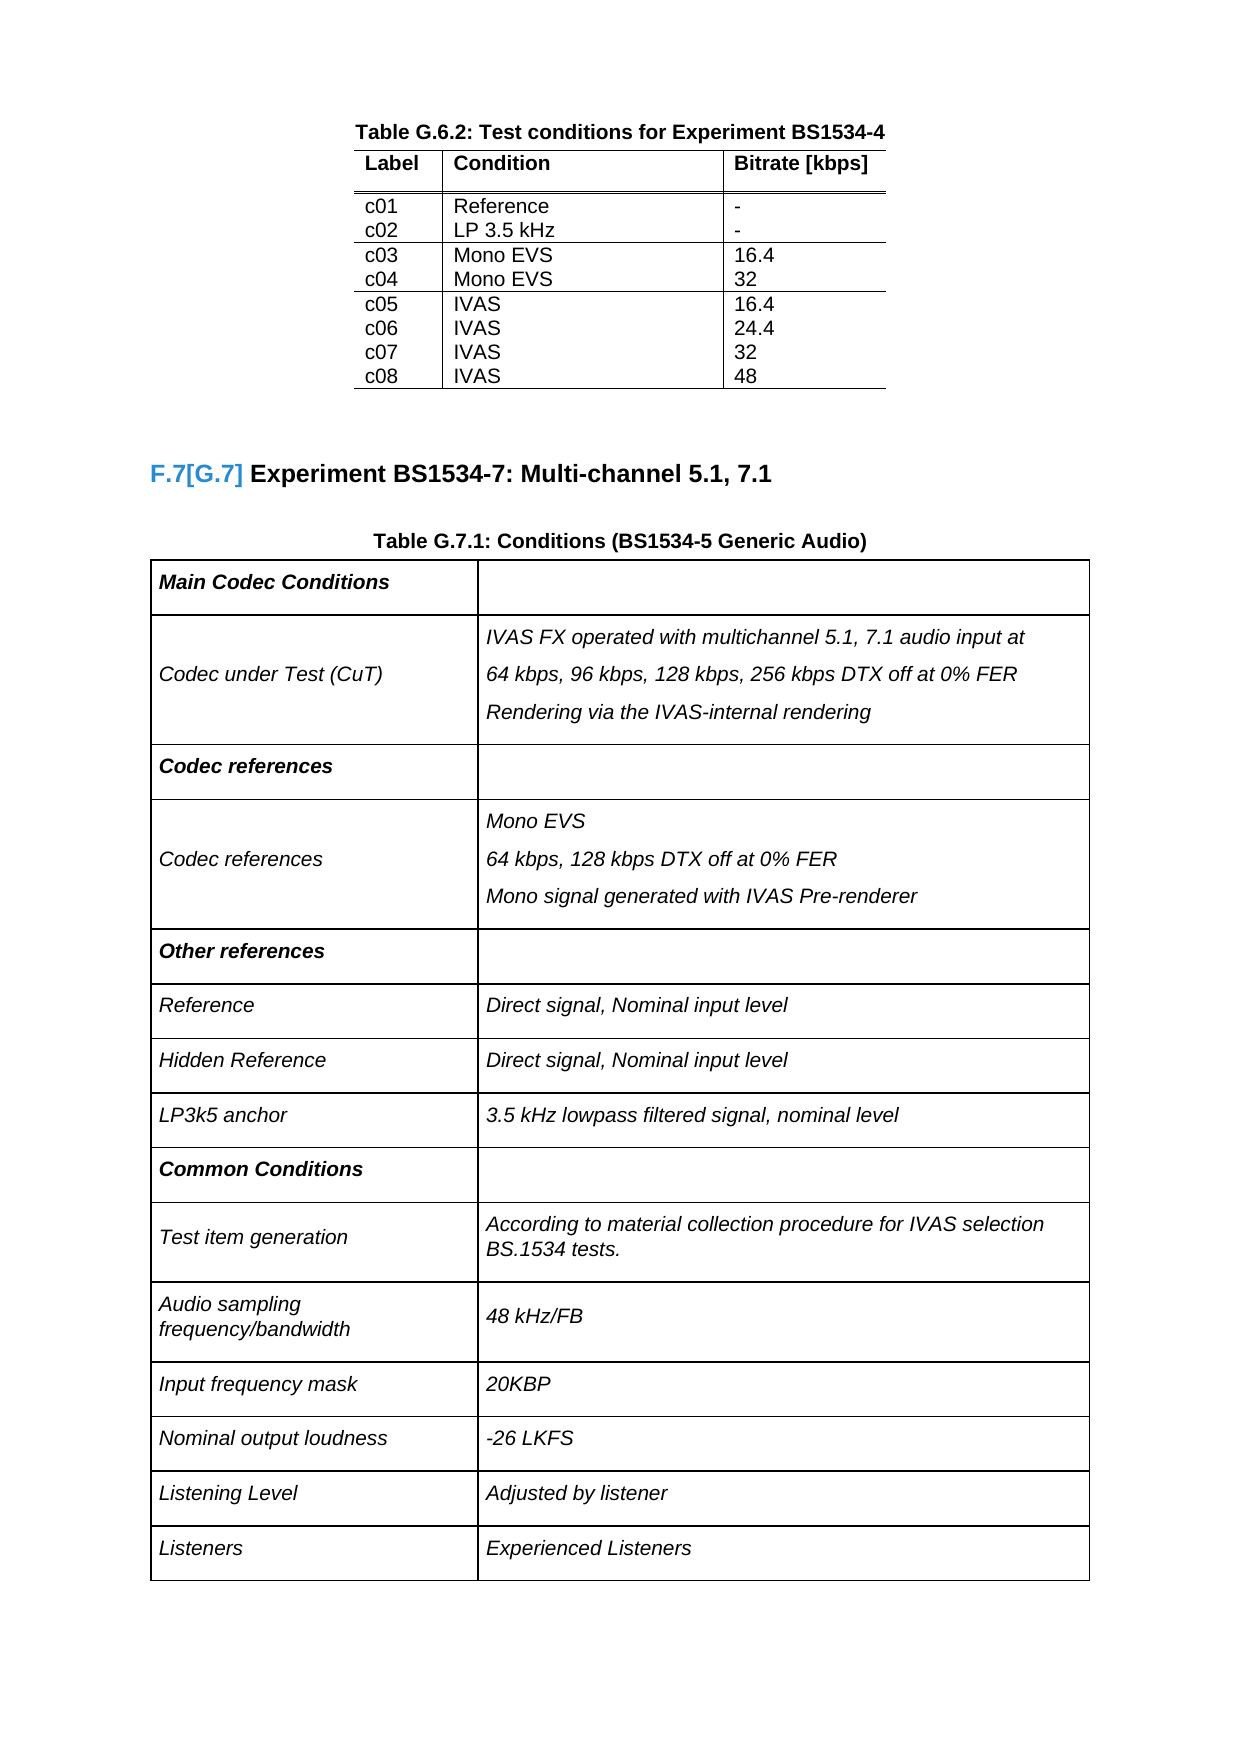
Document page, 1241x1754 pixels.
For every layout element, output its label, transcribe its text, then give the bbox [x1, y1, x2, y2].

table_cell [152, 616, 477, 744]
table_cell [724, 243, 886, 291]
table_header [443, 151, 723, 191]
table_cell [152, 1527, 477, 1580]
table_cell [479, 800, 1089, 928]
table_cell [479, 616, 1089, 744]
text Table G.6.2: Test conditions for Experiment BS1534-4 [150, 120, 1090, 144]
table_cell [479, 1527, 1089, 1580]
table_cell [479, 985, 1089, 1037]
text Experiment BS1534-7: Multi-channel 5.1, 7.1 [150, 459, 1090, 517]
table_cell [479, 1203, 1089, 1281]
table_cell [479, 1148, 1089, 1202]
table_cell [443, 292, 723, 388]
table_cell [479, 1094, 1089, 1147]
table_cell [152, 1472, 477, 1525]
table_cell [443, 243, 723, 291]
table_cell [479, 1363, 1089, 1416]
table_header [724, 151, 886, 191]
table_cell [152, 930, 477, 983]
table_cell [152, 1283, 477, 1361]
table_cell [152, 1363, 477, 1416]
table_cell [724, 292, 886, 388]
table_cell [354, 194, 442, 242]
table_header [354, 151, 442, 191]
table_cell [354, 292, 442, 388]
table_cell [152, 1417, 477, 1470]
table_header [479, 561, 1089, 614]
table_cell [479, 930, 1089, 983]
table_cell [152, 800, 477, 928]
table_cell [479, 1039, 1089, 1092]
text Table G.7.1: Conditions (BS1534-5 Generic Audio) [150, 529, 1090, 553]
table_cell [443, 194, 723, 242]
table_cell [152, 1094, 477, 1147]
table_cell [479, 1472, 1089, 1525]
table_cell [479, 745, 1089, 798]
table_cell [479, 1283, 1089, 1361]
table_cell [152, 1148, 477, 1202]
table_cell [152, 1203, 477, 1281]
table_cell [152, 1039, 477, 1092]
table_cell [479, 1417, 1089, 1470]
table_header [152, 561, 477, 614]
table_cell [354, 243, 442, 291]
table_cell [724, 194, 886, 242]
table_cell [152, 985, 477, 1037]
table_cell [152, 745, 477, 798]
